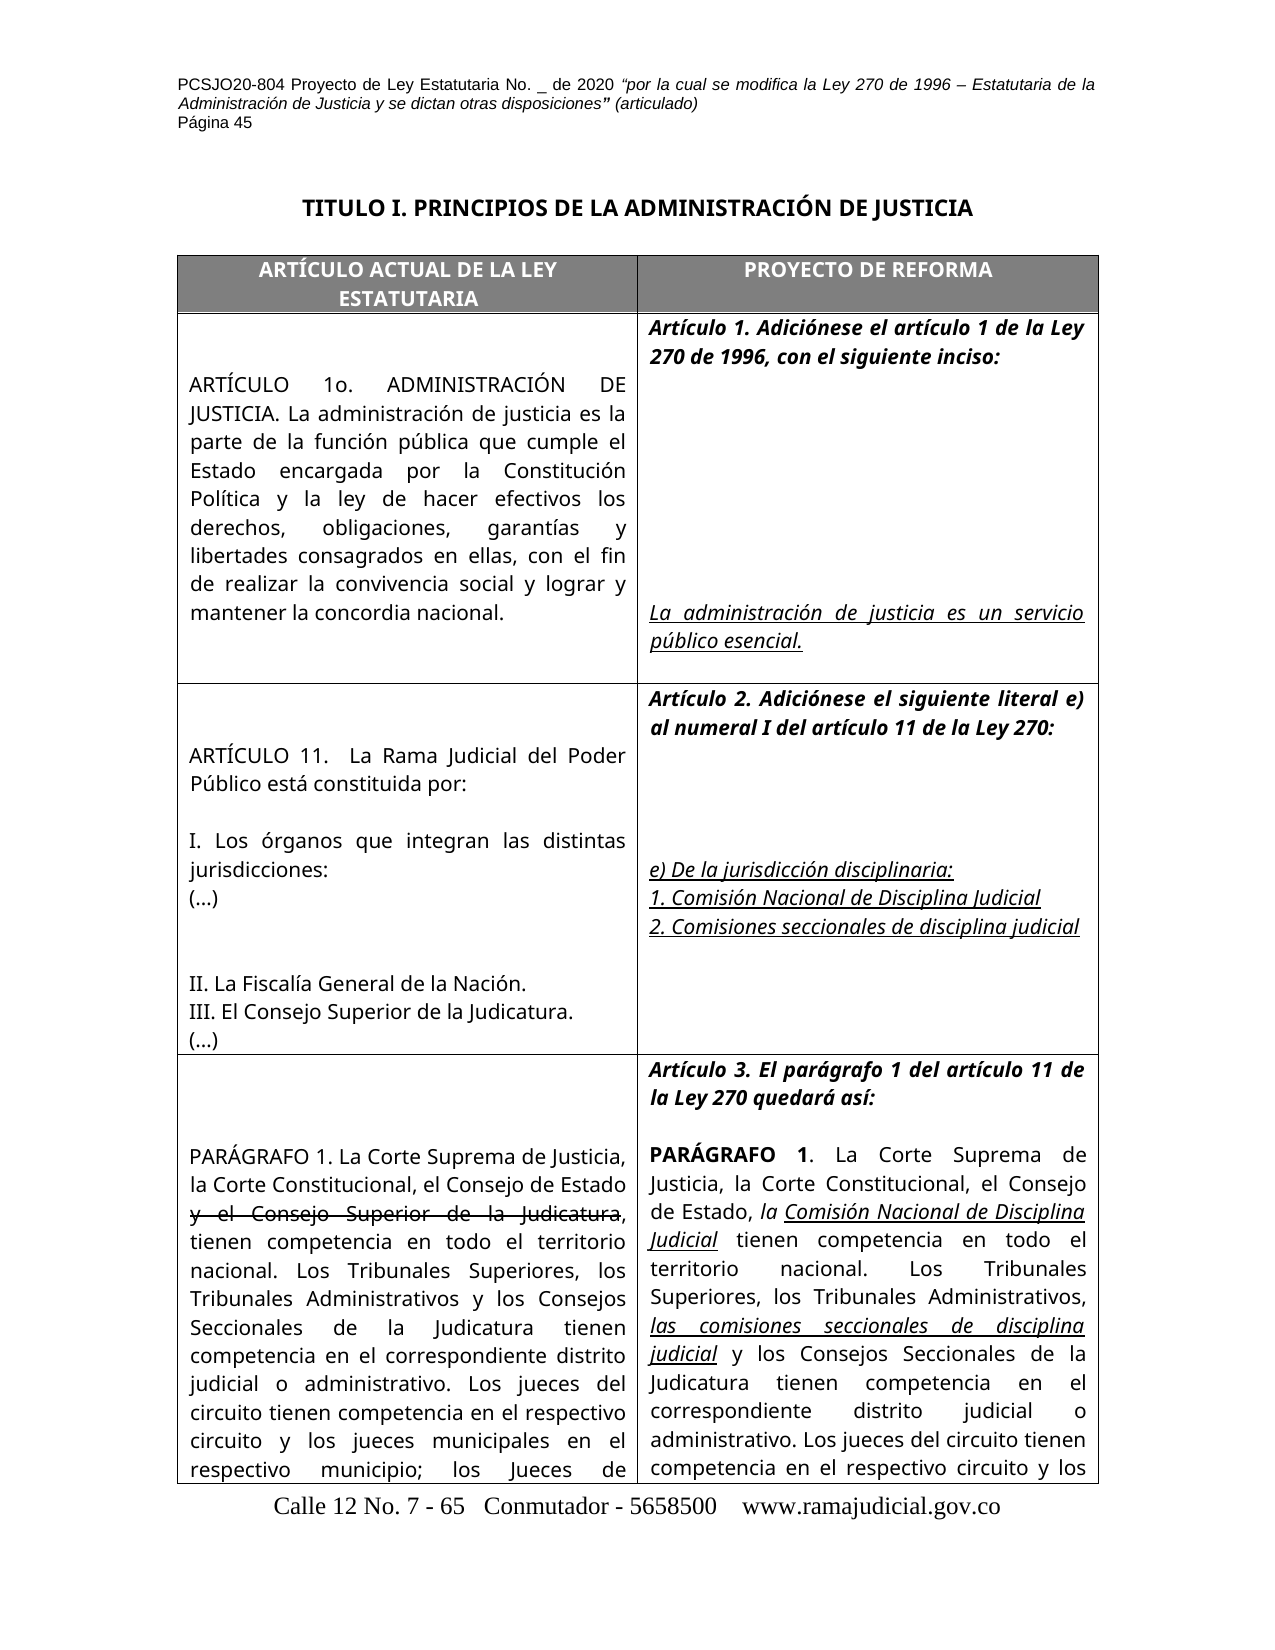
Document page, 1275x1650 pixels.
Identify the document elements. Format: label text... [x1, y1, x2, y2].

table_cell Artículo 1. Adiciónese el artículo 1 de la Ley 270 de 1996, con el siguiente inciso: La administración de justicia es un servicio público esencial. [638, 314, 1098, 683]
table_cell ARTÍCULO 11. La Rama Judicial del Poder Público está constituida por: I. Los órganos que integran las distintas jurisdicciones: (…) II. La Fiscalía General de la Nación. III. El Consejo Superior de la Judicatura. (…) [178, 684, 637, 1054]
table_cell ARTÍCULO 1o. ADMINISTRACIÓN DE JUSTICIA. La administración de justicia es la parte de la función pública que cumple el Estado encargada por la Constitución Política y la ley de hacer efectivos los derechos, obligaciones, garantías y libertades consagrados en ellas, con el fin de realizar la convivencia social y lograr y mantener la concordia nacional. [178, 314, 637, 683]
table_cell Artículo 2. Adiciónese el siguiente literal e) al numeral I del artículo 11 de la Ley 270: e) De la jurisdicción disciplinaria: 1. Comisión Nacional de Disciplina Judicial 2. Comisiones seccionales de disciplina judicial [638, 684, 1098, 1054]
table_header ARTÍCULO ACTUAL DE LA LEY ESTATUTARIA [178, 256, 637, 312]
table_header PROYECTO DE REFORMA [638, 256, 1098, 312]
text TITULO I. PRINCIPIOS DE LA ADMINISTRACIÓN DE JUSTICIA [177, 192, 1098, 223]
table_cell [638, 1055, 1098, 1483]
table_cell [178, 1055, 637, 1483]
